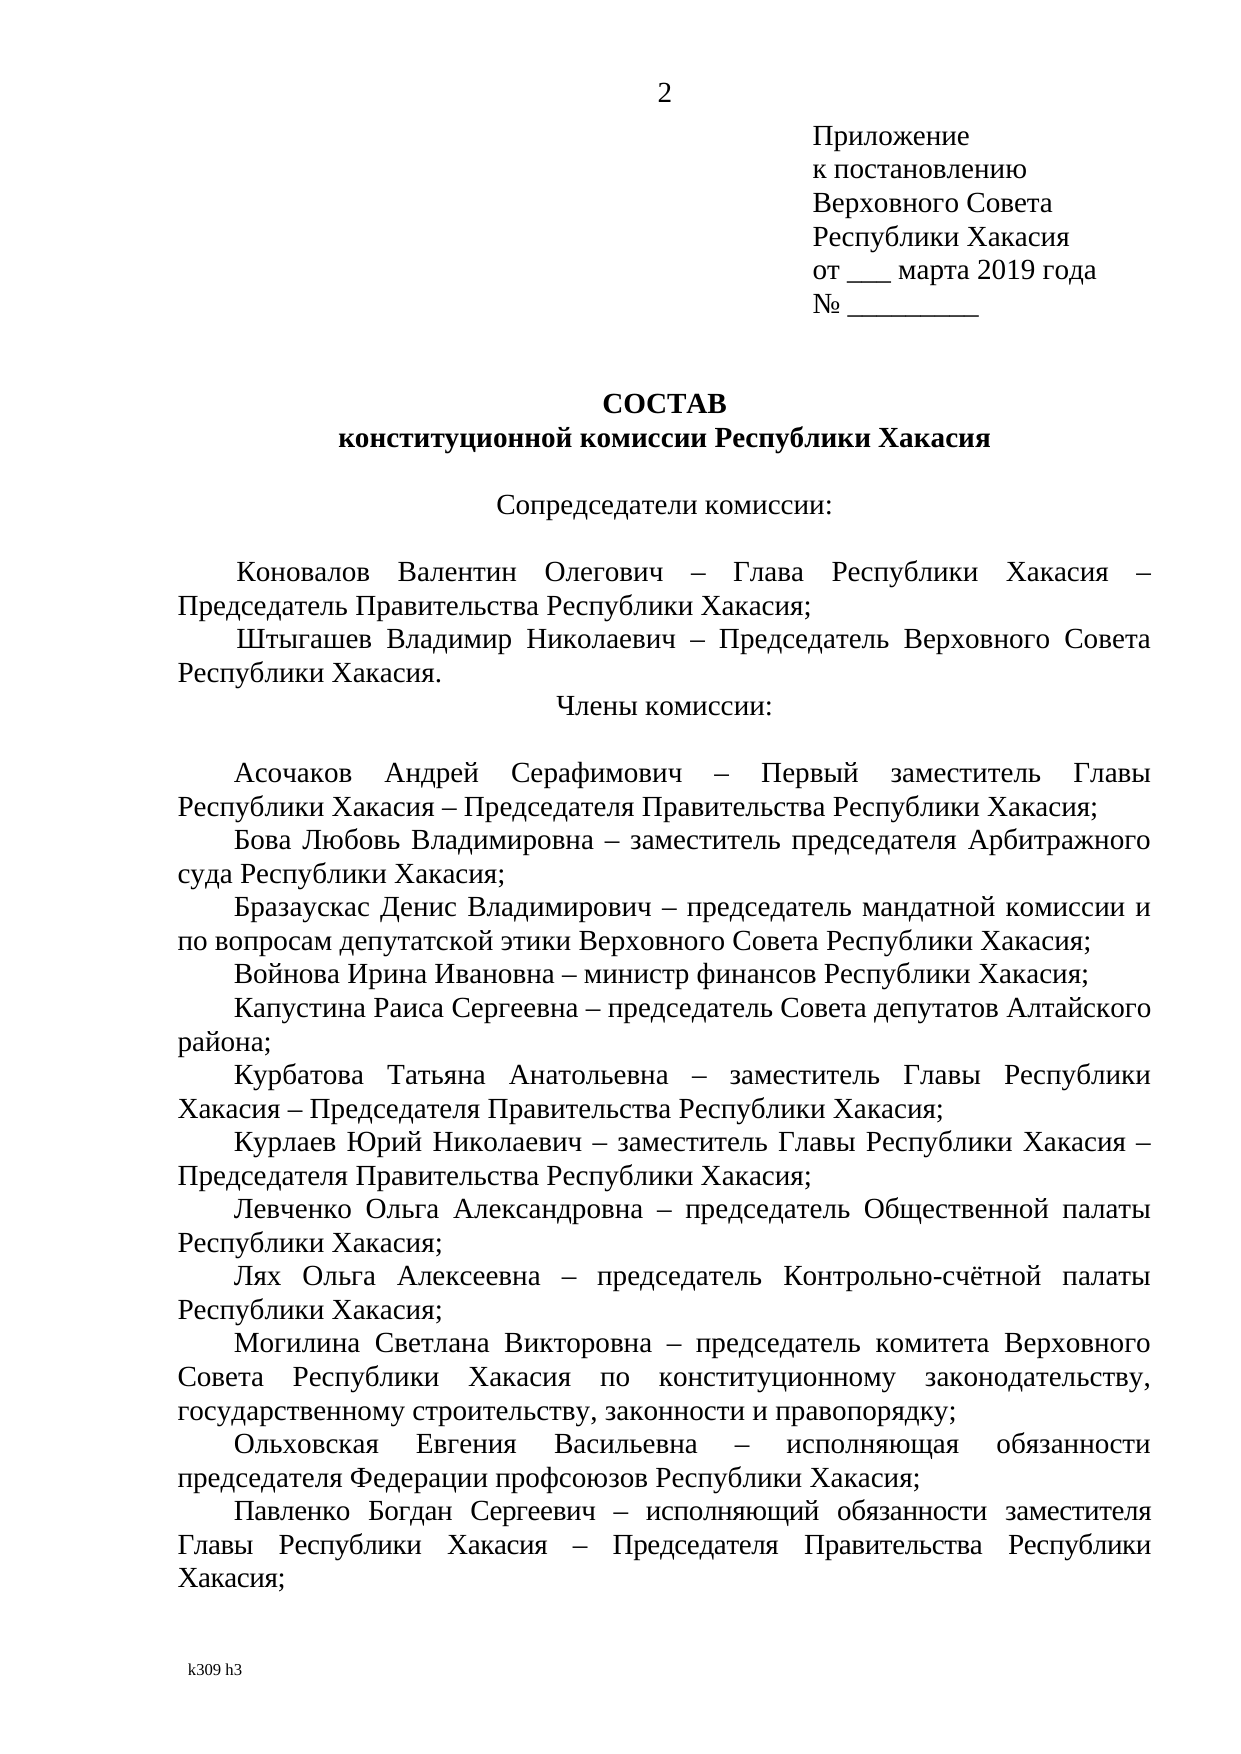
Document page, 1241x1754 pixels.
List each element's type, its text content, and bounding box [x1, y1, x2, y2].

text Войнова Ирина Ивановна – министр финансов Республики Хакасия; [177, 957, 1152, 990]
text № _________ [812, 286, 1152, 319]
text Верховного Совета [812, 185, 1152, 219]
text Курбатова Татьяна Анатольевна – заместитель Главы Республики Хакасия – Председателя Правительства Республики Хакасия; [177, 1057, 1152, 1124]
text Левченко Ольга Александровна – председатель Общественной палаты Республики Хакасия; [177, 1191, 1152, 1258]
text Приложение [812, 118, 1152, 152]
text Бова Любовь Владимировна – заместитель председателя Арбитражного суда Республики Хакасия; [177, 822, 1152, 889]
text Курлаев Юрий Николаевич – заместитель Главы Республики Хакасия – Председателя Правительства Республики Хакасия; [177, 1124, 1152, 1191]
text Штыгашев Владимир Николаевич – Председатель Верховного Совета Республики Хакасия. [177, 621, 1152, 688]
text Коновалов Валентин Олегович – Глава Республики Хакасия – Председатель Правительства Республики Хакасия; [177, 554, 1152, 621]
text от ___ марта 2019 года [812, 252, 1152, 286]
text Ольховская Евгения Васильевна – исполняющая обязанности председателя Федерации профсоюзов Республики Хакасия; [177, 1426, 1152, 1493]
text Павленко Богдан Сергеевич – исполняющий обязанности заместителя Главы Республики Хакасия – Председателя Правительства Республики Хакасия; [177, 1493, 1152, 1594]
text СОСТАВ [177, 386, 1152, 420]
text Асочаков Андрей Серафимович – Первый заместитель Главы Республики Хакасия – Председателя Правительства Республики Хакасия; [177, 755, 1152, 822]
text конституционной комиссии Республики Хакасия [177, 420, 1152, 453]
text Капустина Раиса Сергеевна – председатель Совета депутатов Алтайского района; [177, 990, 1152, 1057]
text к постановлению [812, 152, 1152, 185]
text Сопредседатели комиссии: [177, 487, 1152, 521]
text Бразаускас Денис Владимирович – председатель мандатной комиссии и по вопросам депутатской этики Верховного Совета Республики Хакасия; [177, 889, 1152, 957]
text Республики Хакасия [812, 219, 1152, 252]
text Лях Ольга Алексеевна – председатель Контрольно-счётной палаты Республики Хакасия; [177, 1258, 1152, 1326]
text Члены комиссии: [177, 688, 1152, 722]
text Могилина Светлана Викторовна – председатель комитета Верховного Совета Республики Хакасия по конституционному законодательству, государственному строительству, законности и правопорядку; [177, 1326, 1152, 1426]
